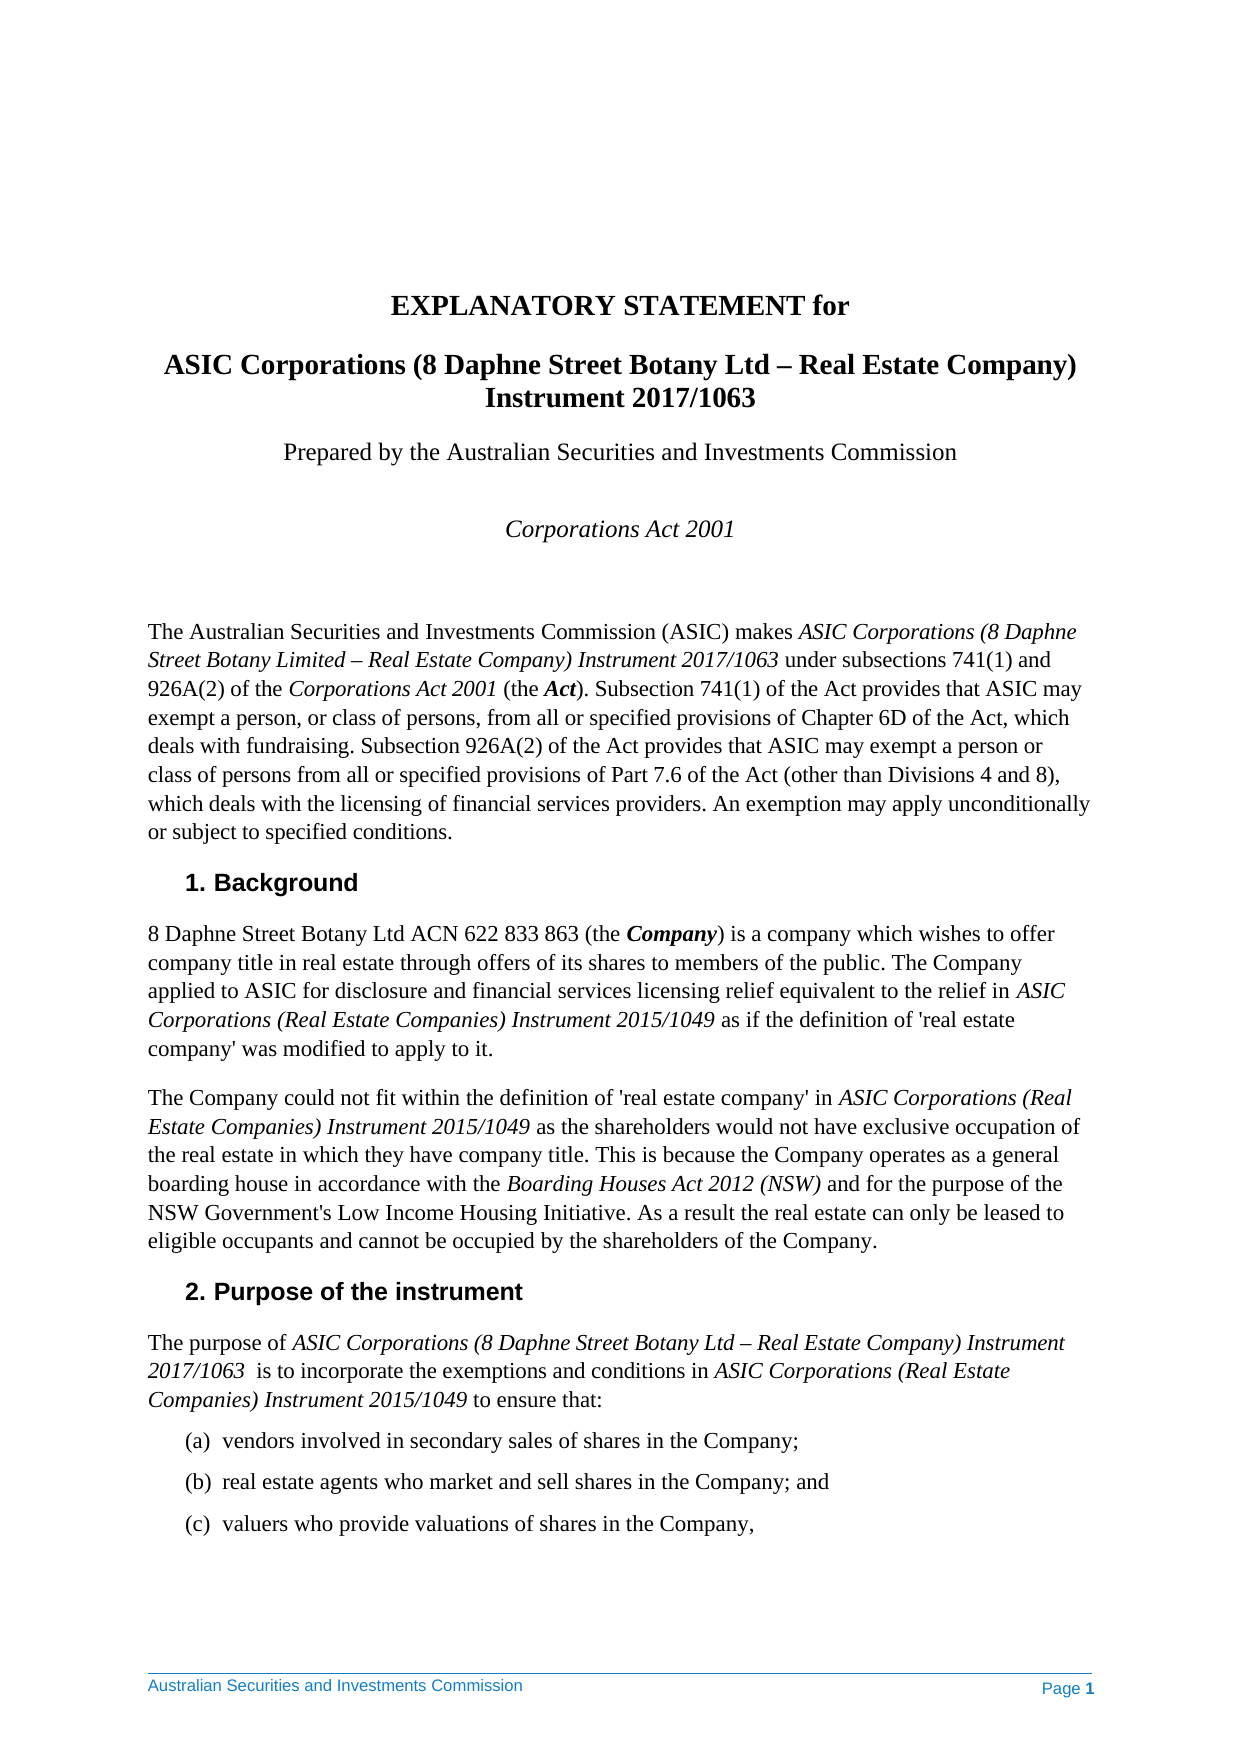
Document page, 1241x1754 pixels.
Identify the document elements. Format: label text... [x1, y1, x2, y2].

text 8 Daphne Street Botany Ltd ACN 622 833 863 (the Company) is a company which wishes to offer company title in real estate through offers of its shares to members of the public. The Company applied to ASIC for disclosure and financial services licensing relief equivalent to the relief in ASIC Corporations (Real Estate Companies) Instrument 2015/1049 as if the definition of 'real estate company' was modified to apply to it. [148, 920, 1092, 1061]
text ASIC Corporations (8 Daphne Street Botany Ltd – Real Estate Company) Instrument 2017/1063 [148, 347, 1092, 414]
list Background [185, 868, 1092, 897]
text Prepared by the Australian Securities and Investments Commission [148, 435, 1092, 466]
text The Company could not fit within the definition of 'real estate company' in ASIC Corporations (Real Estate Companies) Instrument 2015/1049 as the shareholders would not have exclusive occupation of the real estate in which they have company title. This is because the Company operates as a general boarding house in accordance with the Boarding Houses Act 2012 (NSW) and for the purpose of the NSW Government's Low Income Housing Initiative. As a result the real estate can only be leased to eligible occupants and cannot be occupied by the shareholders of the Company. [148, 1084, 1092, 1254]
list real estate agents who market and sell shares in the Company; and [185, 1468, 1092, 1495]
list vendors involved in secondary sales of shares in the Company; [185, 1427, 1092, 1454]
text Corporations Act 2001 [148, 514, 1092, 543]
text The Australian Securities and Investments Commission (ASIC) makes ASIC Corporations (8 Daphne Street Botany Limited – Real Estate Company) Instrument 2017/1063 under subsections 741(1) and 926A(2) of the Corporations Act 2001 (the Act). Subsection 741(1) of the Act provides that ASIC may exempt a person, or class of persons, from all or specified provisions of Chapter 6D of the Act, which deals with fundraising. Subsection 926A(2) of the Act provides that ASIC may exempt a person or class of persons from all or specified provisions of Part 7.6 of the Act (other than Divisions 4 and 8), which deals with the licensing of financial services providers. An exemption may apply unconditionally or subject to specified conditions. [148, 618, 1092, 845]
text The purpose of ASIC Corporations (8 Daphne Street Botany Ltd – Real Estate Company) Instrument 2017/1063 is to incorporate the exemptions and conditions in ASIC Corporations (Real Estate Companies) Instrument 2015/1049 to ensure that: [148, 1329, 1092, 1412]
list valuers who provide valuations of shares in the Company, [185, 1509, 1092, 1536]
list Purpose of the instrument [185, 1277, 1092, 1306]
text EXPLANATORY STATEMENT for [148, 288, 1092, 322]
